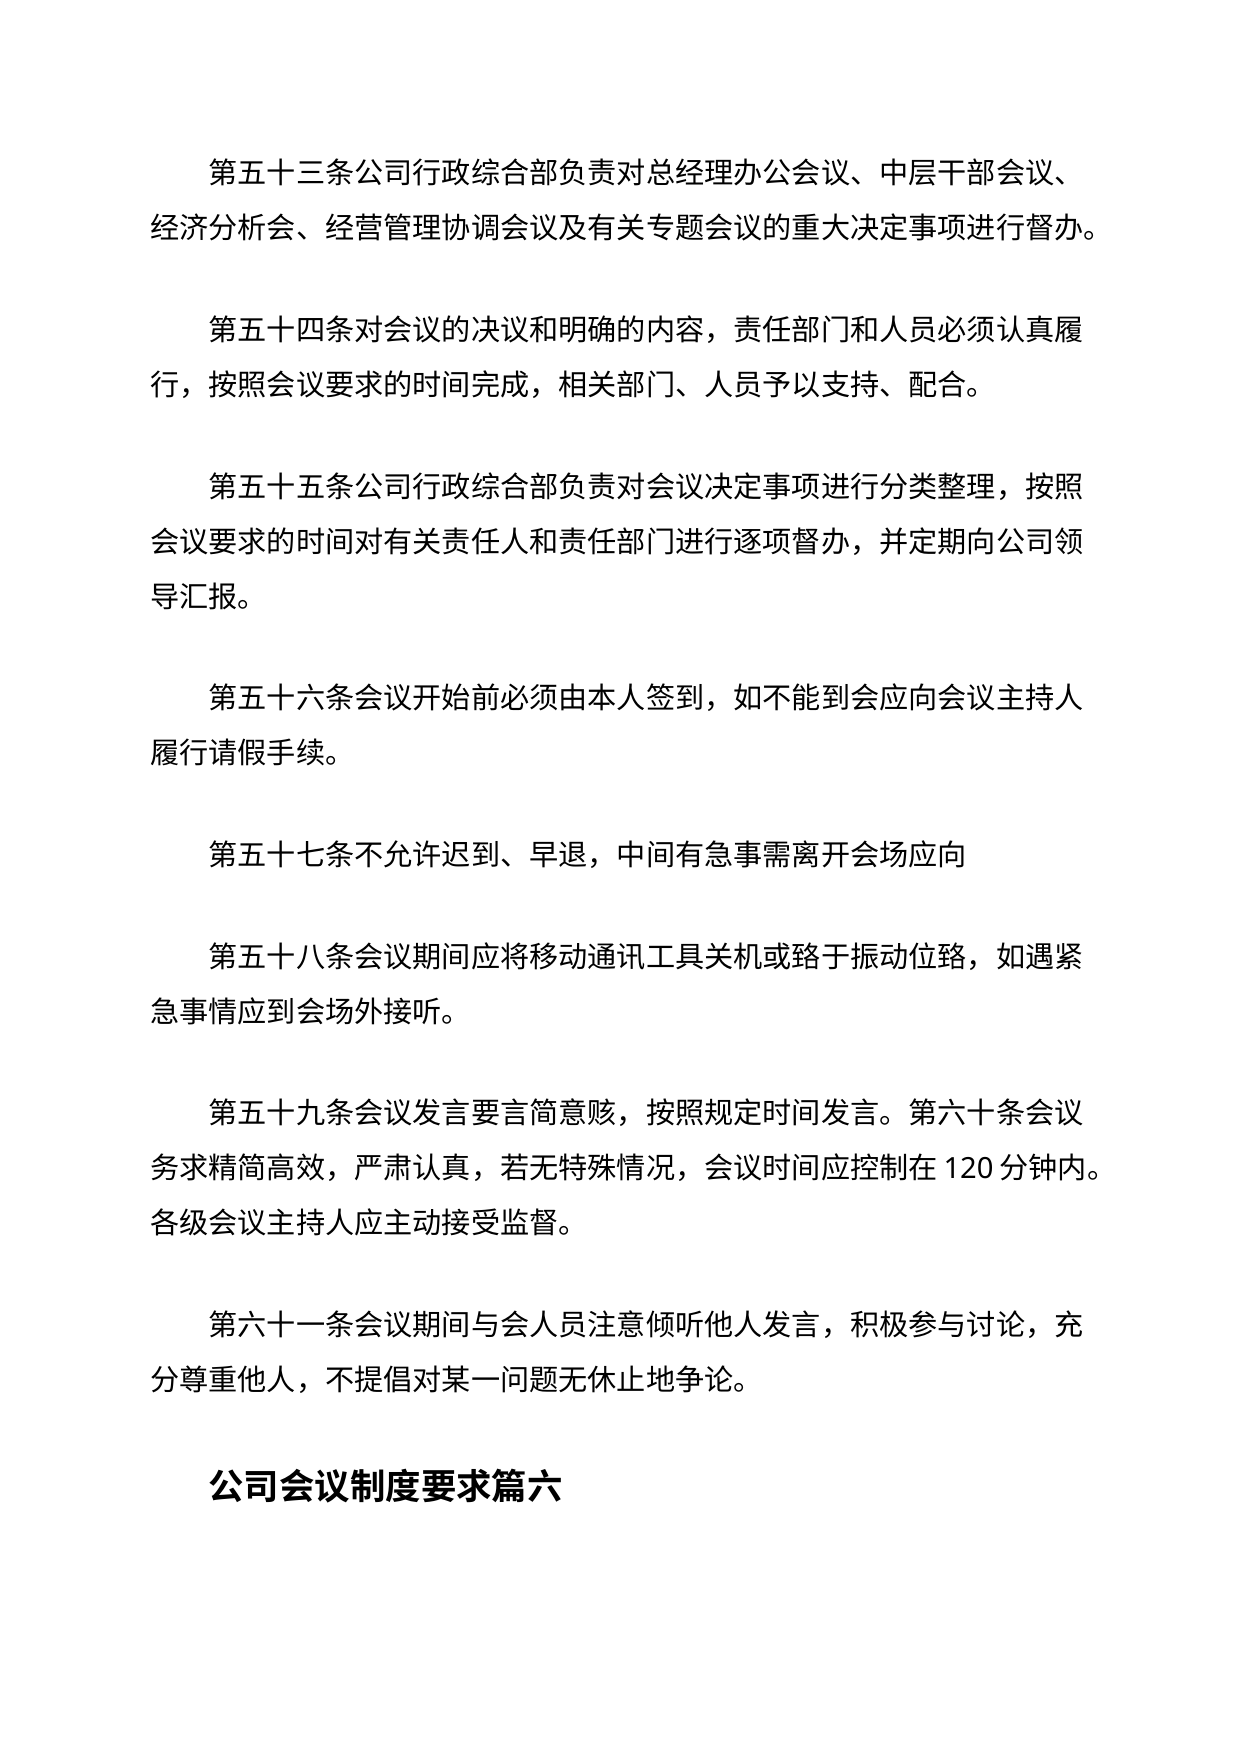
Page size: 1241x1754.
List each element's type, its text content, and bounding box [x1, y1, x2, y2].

text 第五十三条公司行政综合部负责对总经理办公会议、中层干部会议、经济分析会、经营管理协调会议及有关专题会议的重大决定事项进行督办。 [150, 150, 1090, 247]
text 第五十七条不允许迟到、早退，中间有急事需离开会场应向 [150, 832, 1090, 874]
text 第六十一条会议期间与会人员注意倾听他人发言，积极参与讨论，充分尊重他人，不提倡对某一问题无休止地争论。 [150, 1302, 1090, 1399]
text 第五十八条会议期间应将移动通讯工具关机或臵于振动位臵，如遇紧急事情应到会场外接听。 [150, 933, 1090, 1031]
text 公司会议制度要求篇六 [150, 1458, 1090, 1509]
text 第五十五条公司行政综合部负责对会议决定事项进行分类整理，按照会议要求的时间对有关责任人和责任部门进行逐项督办，并定期向公司领导汇报。 [150, 463, 1090, 615]
text 第五十六条会议开始前必须由本人签到，如不能到会应向会议主持人履行请假手续。 [150, 675, 1090, 772]
text 第五十四条对会议的决议和明确的内容，责任部门和人员必须认真履行，按照会议要求的时间完成，相关部门、人员予以支持、配合。 [150, 307, 1090, 404]
text 第五十九条会议发言要言简意赅，按照规定时间发言。第六十条会议务求精简高效，严肃认真，若无特殊情况，会议时间应控制在120分钟内。各级会议主持人应主动接受监督。 [150, 1090, 1090, 1242]
